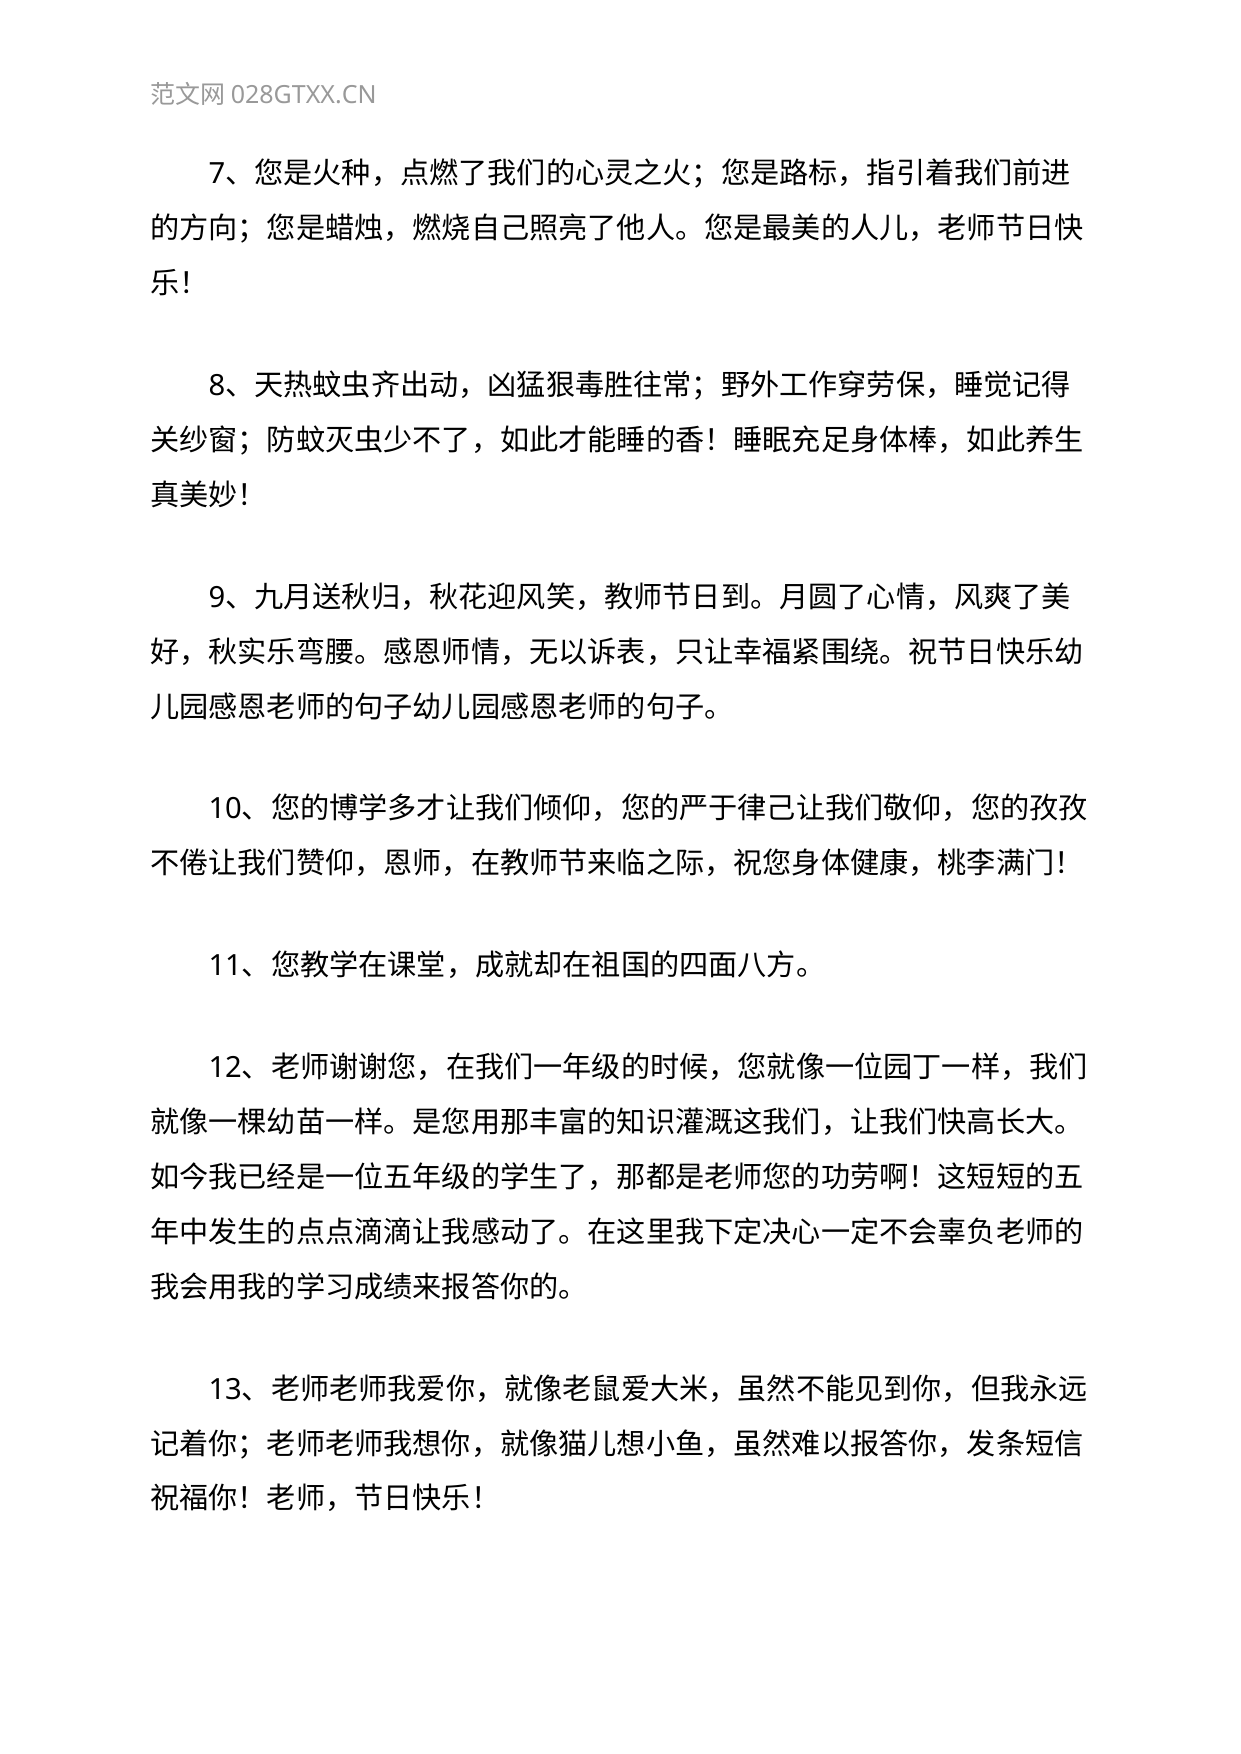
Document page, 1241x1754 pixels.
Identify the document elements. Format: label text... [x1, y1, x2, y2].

text 7、您是火种，点燃了我们的心灵之火；您是路标，指引着我们前进的方向；您是蜡烛，燃烧自己照亮了他人。您是最美的人儿，老师节日快乐！ [150, 150, 1090, 302]
text 13、老师老师我爱你，就像老鼠爱大米，虽然不能见到你，但我永远记着你；老师老师我想你，就像猫儿想小鱼，虽然难以报答你，发条短信祝福你！老师，节日快乐！ [150, 1365, 1090, 1517]
text 12、老师谢谢您，在我们一年级的时候，您就像一位园丁一样，我们就像一棵幼苗一样。是您用那丰富的知识灌溉这我们，让我们快高长大。如今我已经是一位五年级的学生了，那都是老师您的功劳啊！这短短的五年中发生的点点滴滴让我感动了。在这里我下定决心一定不会辜负老师的我会用我的学习成绩来报答你的。 [150, 1044, 1090, 1306]
text 11、您教学在课堂，成就却在祖国的四面八方。 [150, 942, 1090, 984]
text 10、您的博学多才让我们倾仰，您的严于律己让我们敬仰，您的孜孜不倦让我们赞仰，恩师，在教师节来临之际，祝您身体健康，桃李满门！ [150, 785, 1090, 882]
text 9、九月送秋归，秋花迎风笑，教师节日到。月圆了心情，风爽了美好，秋实乐弯腰。感恩师情，无以诉表，只让幸福紧围绕。祝节日快乐幼儿园感恩老师的句子幼儿园感恩老师的句子。 [150, 573, 1090, 726]
text 8、天热蚊虫齐出动，凶猛狠毒胜往常；野外工作穿劳保，睡觉记得关纱窗；防蚊灭虫少不了，如此才能睡的香！睡眠充足身体棒，如此养生真美妙！ [150, 362, 1090, 514]
